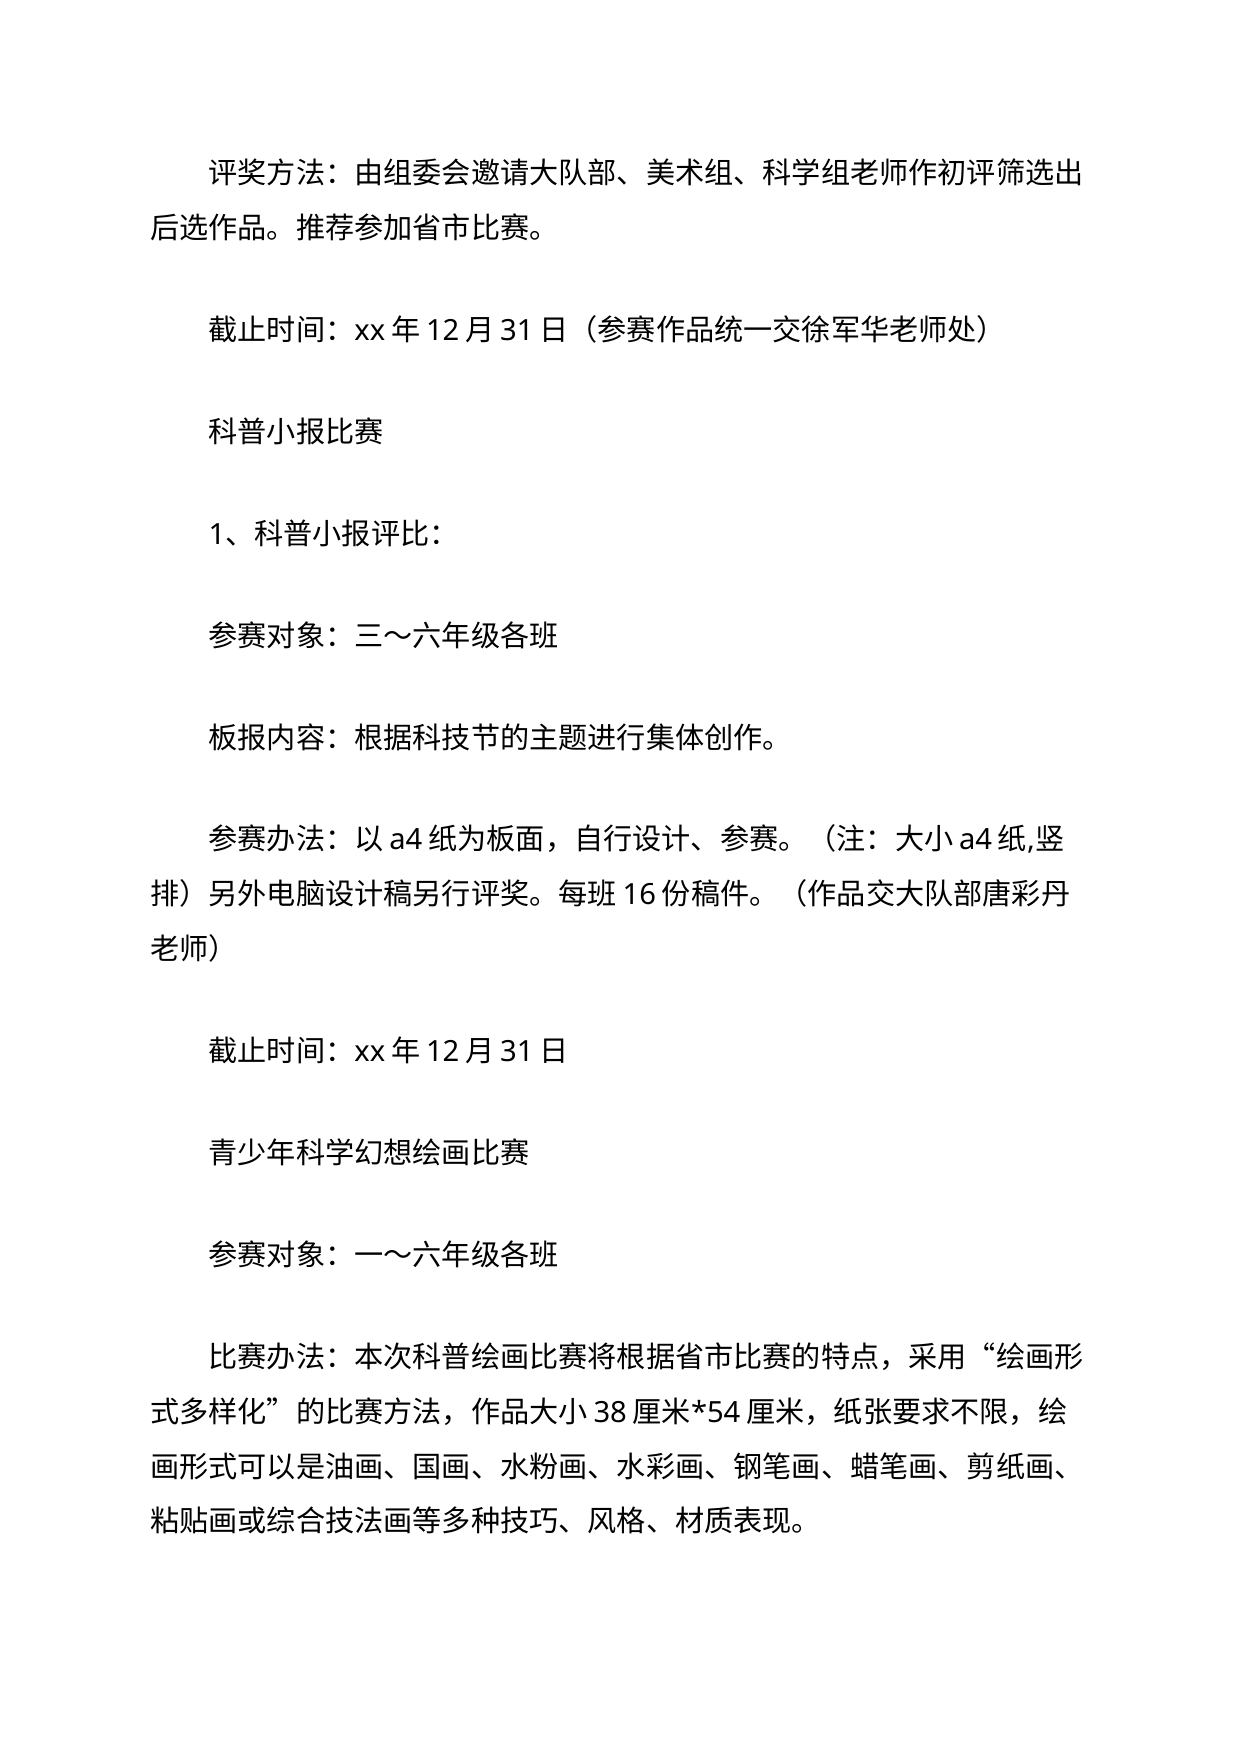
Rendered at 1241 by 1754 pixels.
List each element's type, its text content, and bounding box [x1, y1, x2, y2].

text 参赛对象：一～六年级各班 [150, 1231, 1090, 1274]
text 青少年科学幻想绘画比赛 [150, 1130, 1090, 1172]
text 截止时间：xx年12月31日（参赛作品统一交徐军华老师处） [150, 307, 1090, 349]
text 比赛办法：本次科普绘画比赛将根据省市比赛的特点，采用“绘画形式多样化”的比赛方法，作品大小38厘米*54厘米，纸张要求不限，绘画形式可以是油画、国画、水粉画、水彩画、钢笔画、蜡笔画、剪纸画、粘贴画或综合技法画等多种技巧、风格、材质表现。 [150, 1333, 1090, 1540]
text 1、科普小报评比： [150, 510, 1090, 553]
text 参赛对象：三～六年级各班 [150, 612, 1090, 655]
text 参赛办法：以a4纸为板面，自行设计、参赛。（注：大小a4纸,竖排）另外电脑设计稿另行评奖。每班16份稿件。（作品交大队部唐彩丹老师） [150, 816, 1090, 968]
text 科普小报比赛 [150, 409, 1090, 451]
text 板报内容：根据科技节的主题进行集体创作。 [150, 714, 1090, 756]
text 截止时间：xx年12月31日 [150, 1028, 1090, 1070]
text 评奖方法：由组委会邀请大队部、美术组、科学组老师作初评筛选出后选作品。推荐参加省市比赛。 [150, 150, 1090, 247]
